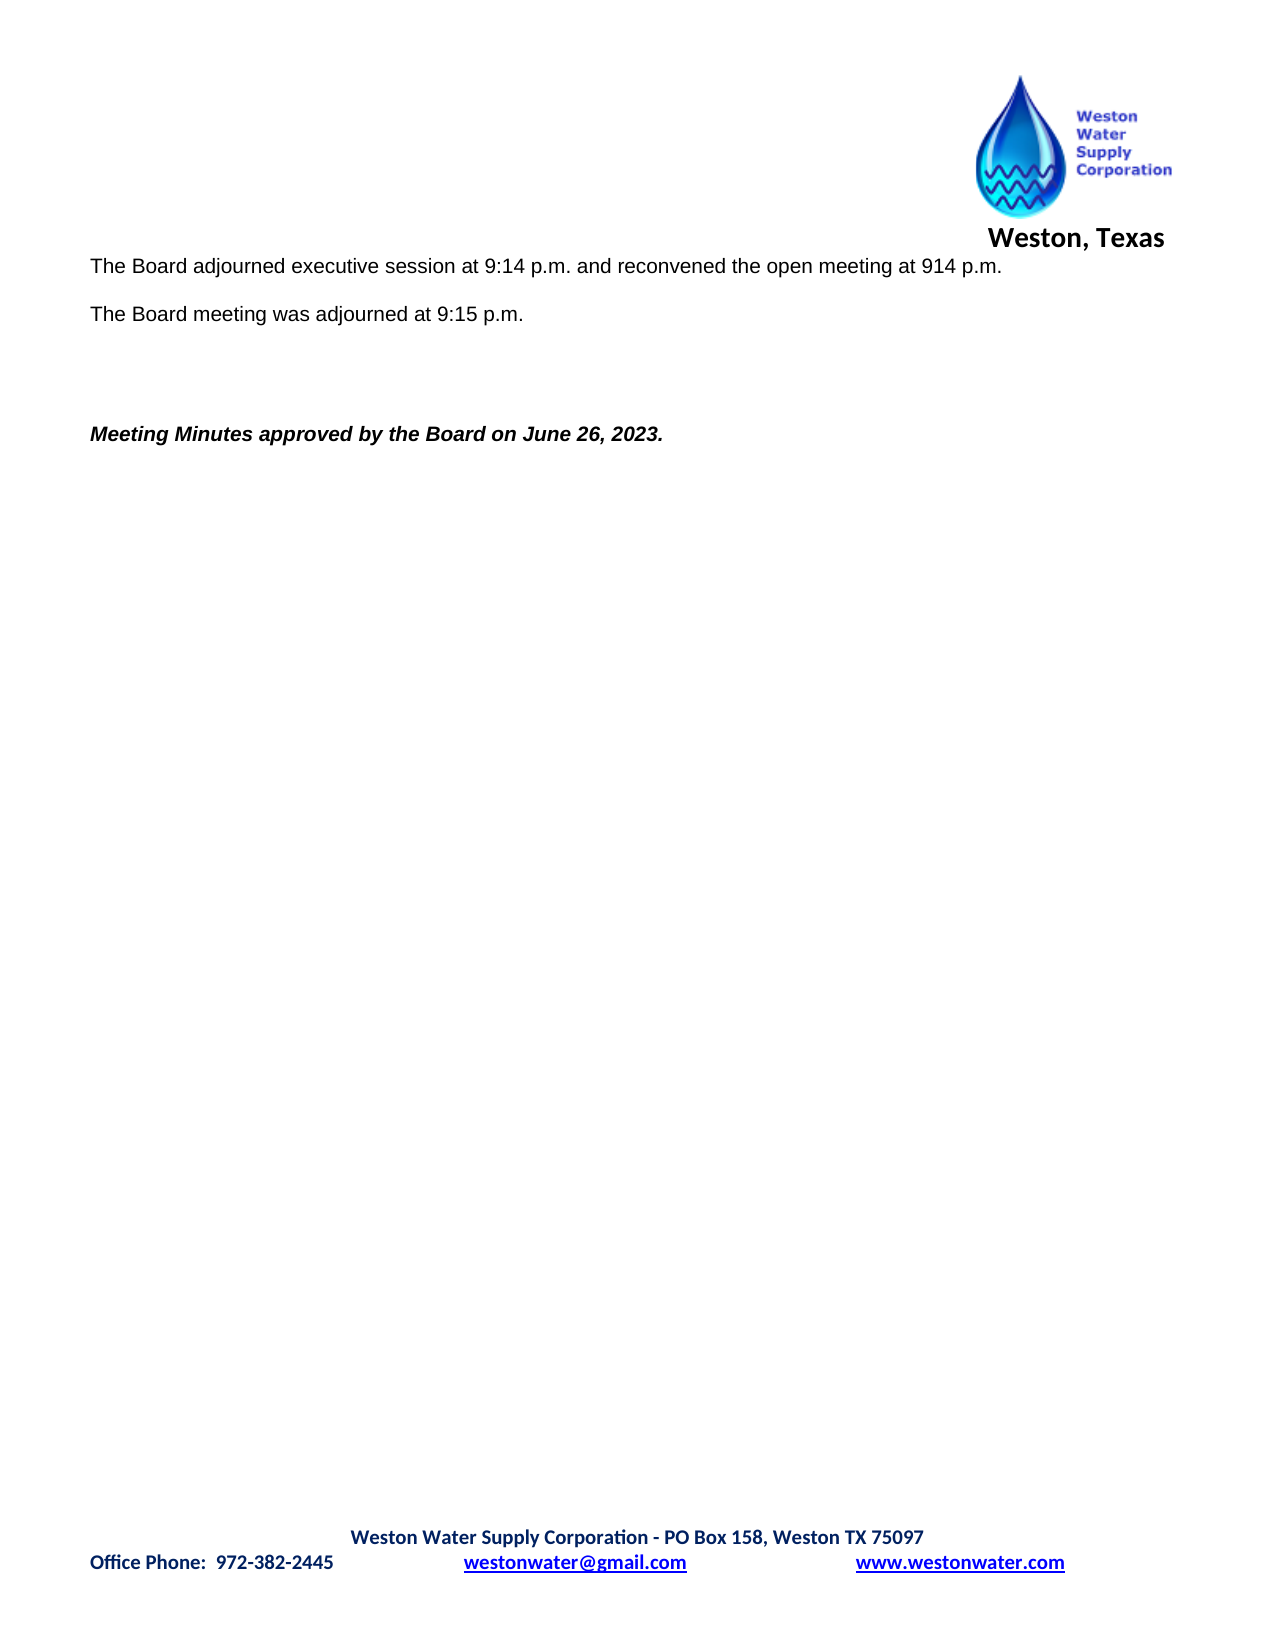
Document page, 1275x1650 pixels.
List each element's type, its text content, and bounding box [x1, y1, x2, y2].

picture [975, 75, 1185, 219]
text Meeting Minutes approved by the Board on June 26, 2023. [90, 422, 1185, 446]
text The Board meeting was adjourned at 9:15 p.m. [90, 302, 1185, 326]
text The Board adjourned executive session at 9:14 p.m. and reconvened the open meeting at 914 p.m. [90, 254, 1185, 278]
